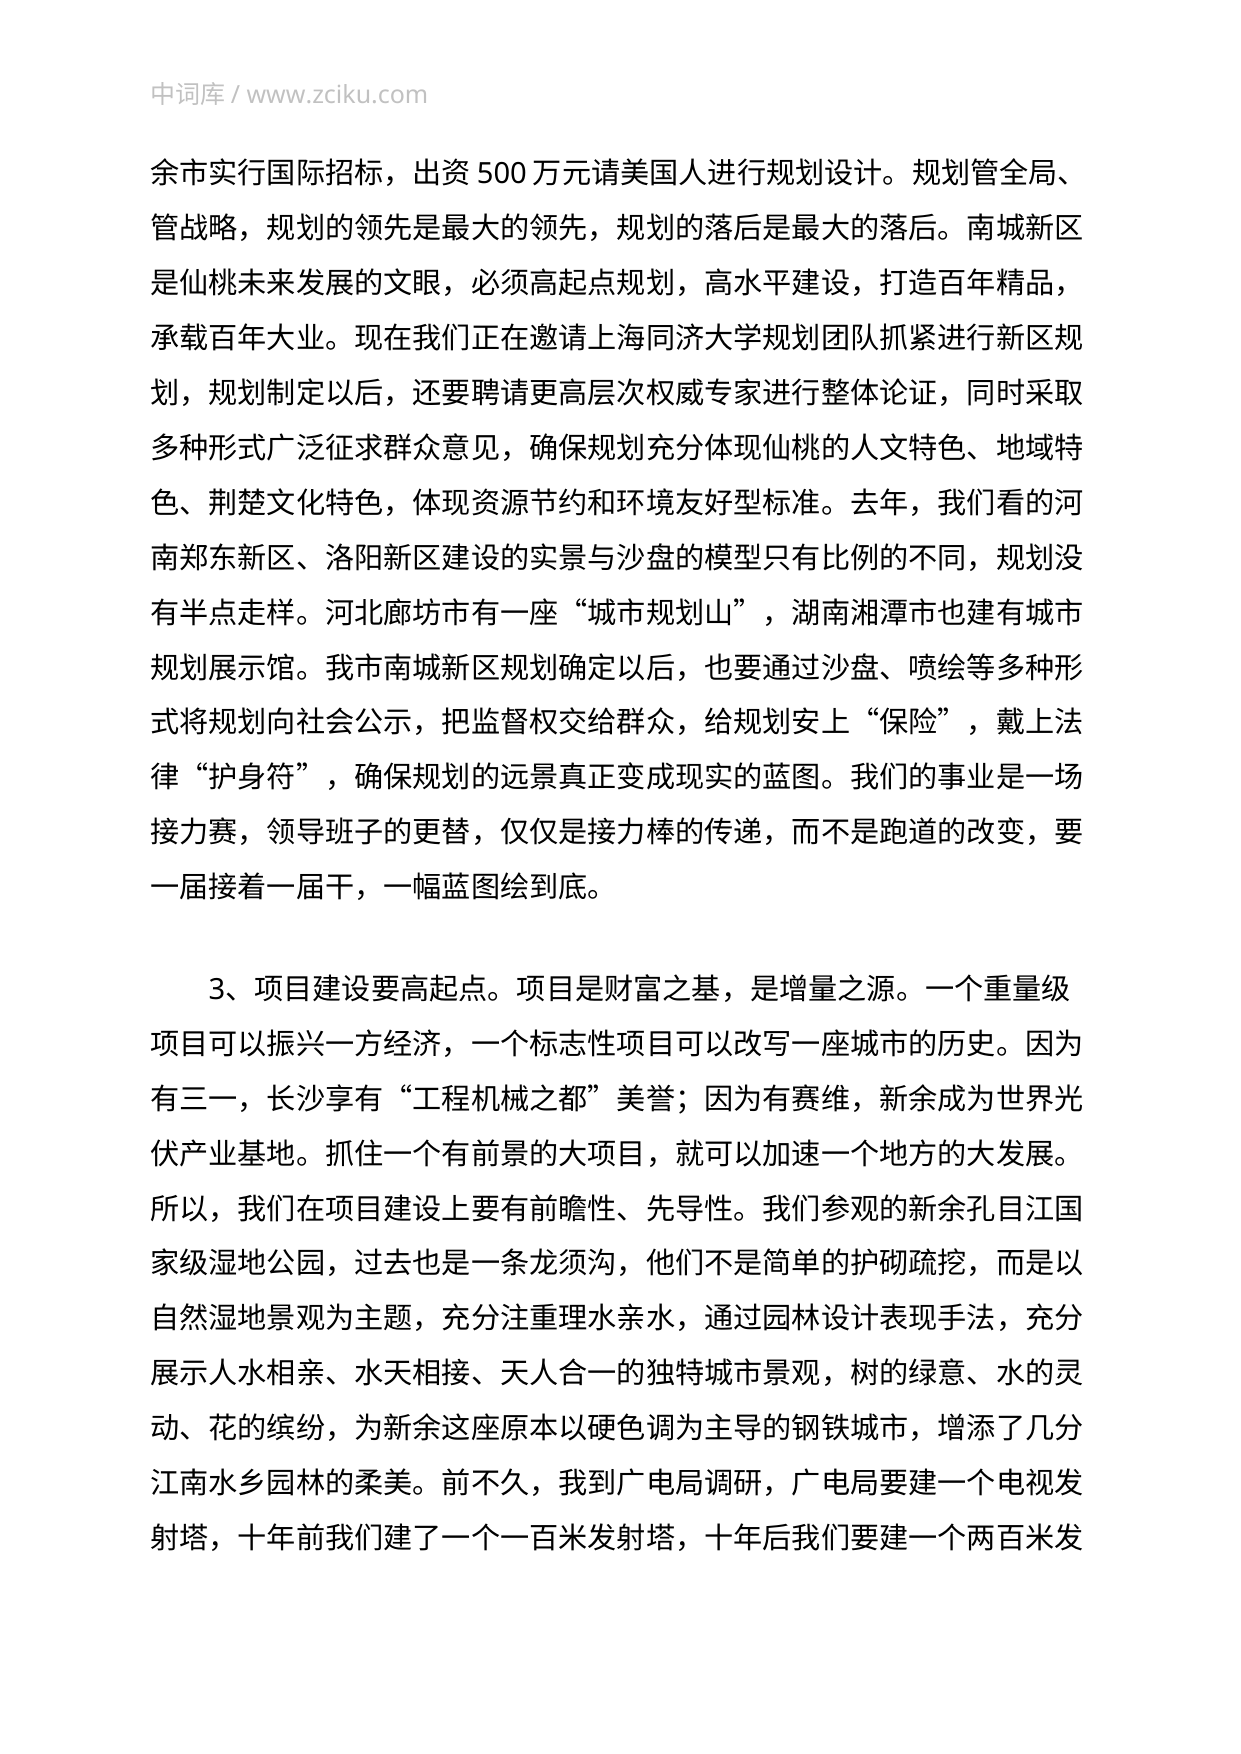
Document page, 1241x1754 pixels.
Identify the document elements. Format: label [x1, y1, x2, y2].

text [150, 150, 1090, 906]
text [150, 966, 1090, 1557]
